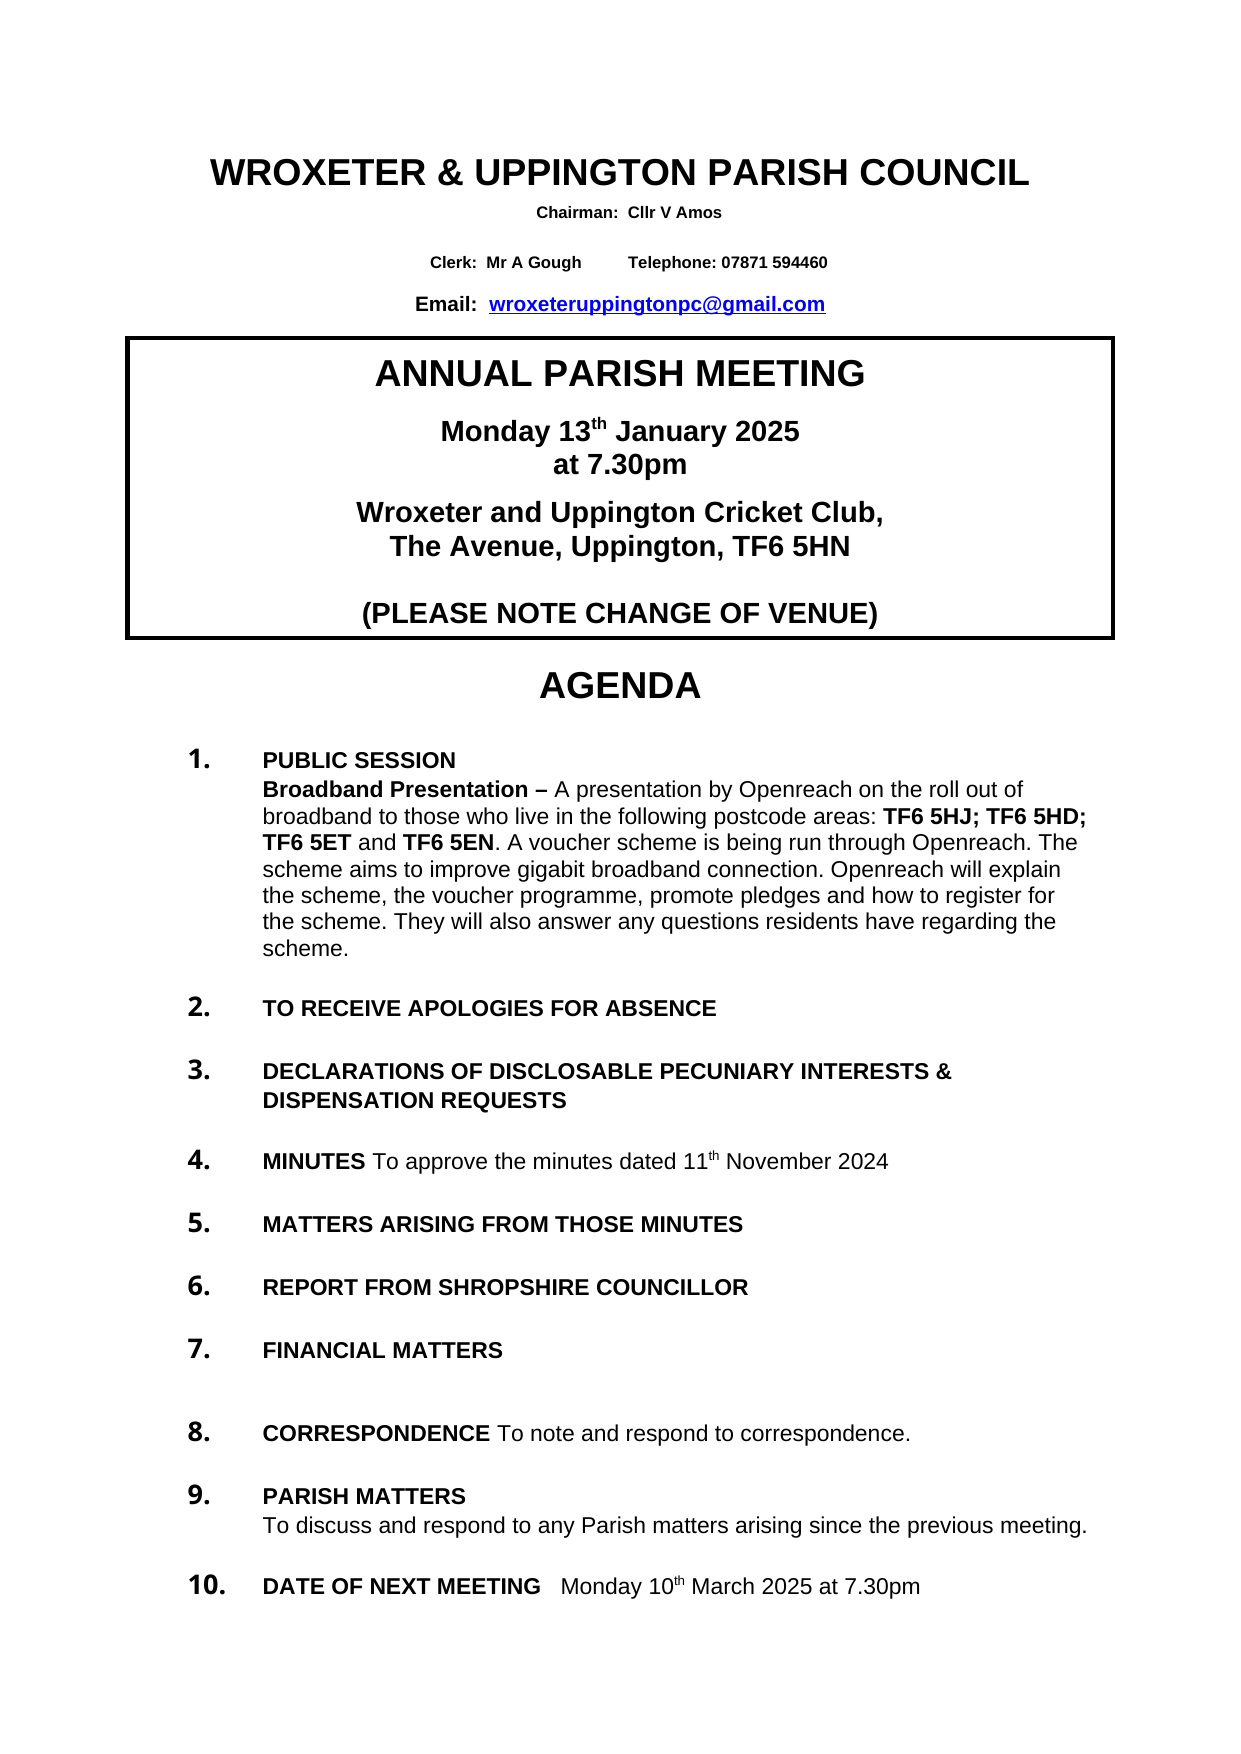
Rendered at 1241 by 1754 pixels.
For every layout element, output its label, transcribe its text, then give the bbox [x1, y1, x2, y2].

text To discuss and respond to any Parish matters arising since the previous meeting. [262, 1512, 1090, 1539]
text Broadband Presentation – A presentation by Openreach on the roll out of broadband to those who live in the following postcode areas: TF6 5HJ; TF6 5HD; TF6 5ET and TF6 5EN. A voucher scheme is being run through Openreach. The scheme aims to improve gigabit broadband connection. Openreach will explain the scheme, the voucher programme, promote pledges and how to register for the scheme. They will also answer any questions residents have regarding the scheme. [262, 776, 1090, 961]
list CORRESPONDENCE To note and respond to correspondence. [187, 1412, 1090, 1449]
text The Avenue, Uppington, TF6 5HN [150, 529, 1090, 562]
text (PLEASE NOTE CHANGE OF VENUE) [150, 596, 1090, 629]
text Clerk: Mr A Gough Telephone: 07871 594460 [150, 253, 1108, 272]
list PARISH MATTERS [187, 1476, 1120, 1512]
list FINANCIAL MATTERS [187, 1330, 1090, 1367]
text WROXETER & UPPINGTON PARISH COUNCIL [150, 150, 1090, 193]
text AGENDA [150, 663, 1090, 706]
text Email: wroxeteruppingtonpc@gmail.com [150, 292, 1090, 316]
list MINUTES To approve the minutes dated 11th November 2024 [187, 1140, 1090, 1177]
text ANNUAL PARISH MEETING [150, 351, 1090, 394]
text Monday 13th January 2025 [150, 414, 1090, 447]
text Chairman: Cllr V Amos [150, 203, 1108, 222]
list PUBLIC SESSION [187, 739, 1090, 776]
text Wroxeter and Uppington Cricket Club, [150, 495, 1090, 529]
list MATTERS ARISING FROM THOSE MINUTES [187, 1203, 1090, 1240]
list TO RECEIVE APOLOGIES FOR ABSENCE [187, 987, 1090, 1024]
list DECLARATIONS OF DISCLOSABLE PECUNIARY INTERESTS & DISPENSATION REQUESTS [187, 1051, 1090, 1114]
list DATE OF NEXT MEETING Monday 10th March 2025 at 7.30pm [187, 1565, 1120, 1602]
text at 7.30pm [150, 447, 1090, 481]
list REPORT FROM SHROPSHIRE COUNCILLOR [187, 1267, 1090, 1303]
